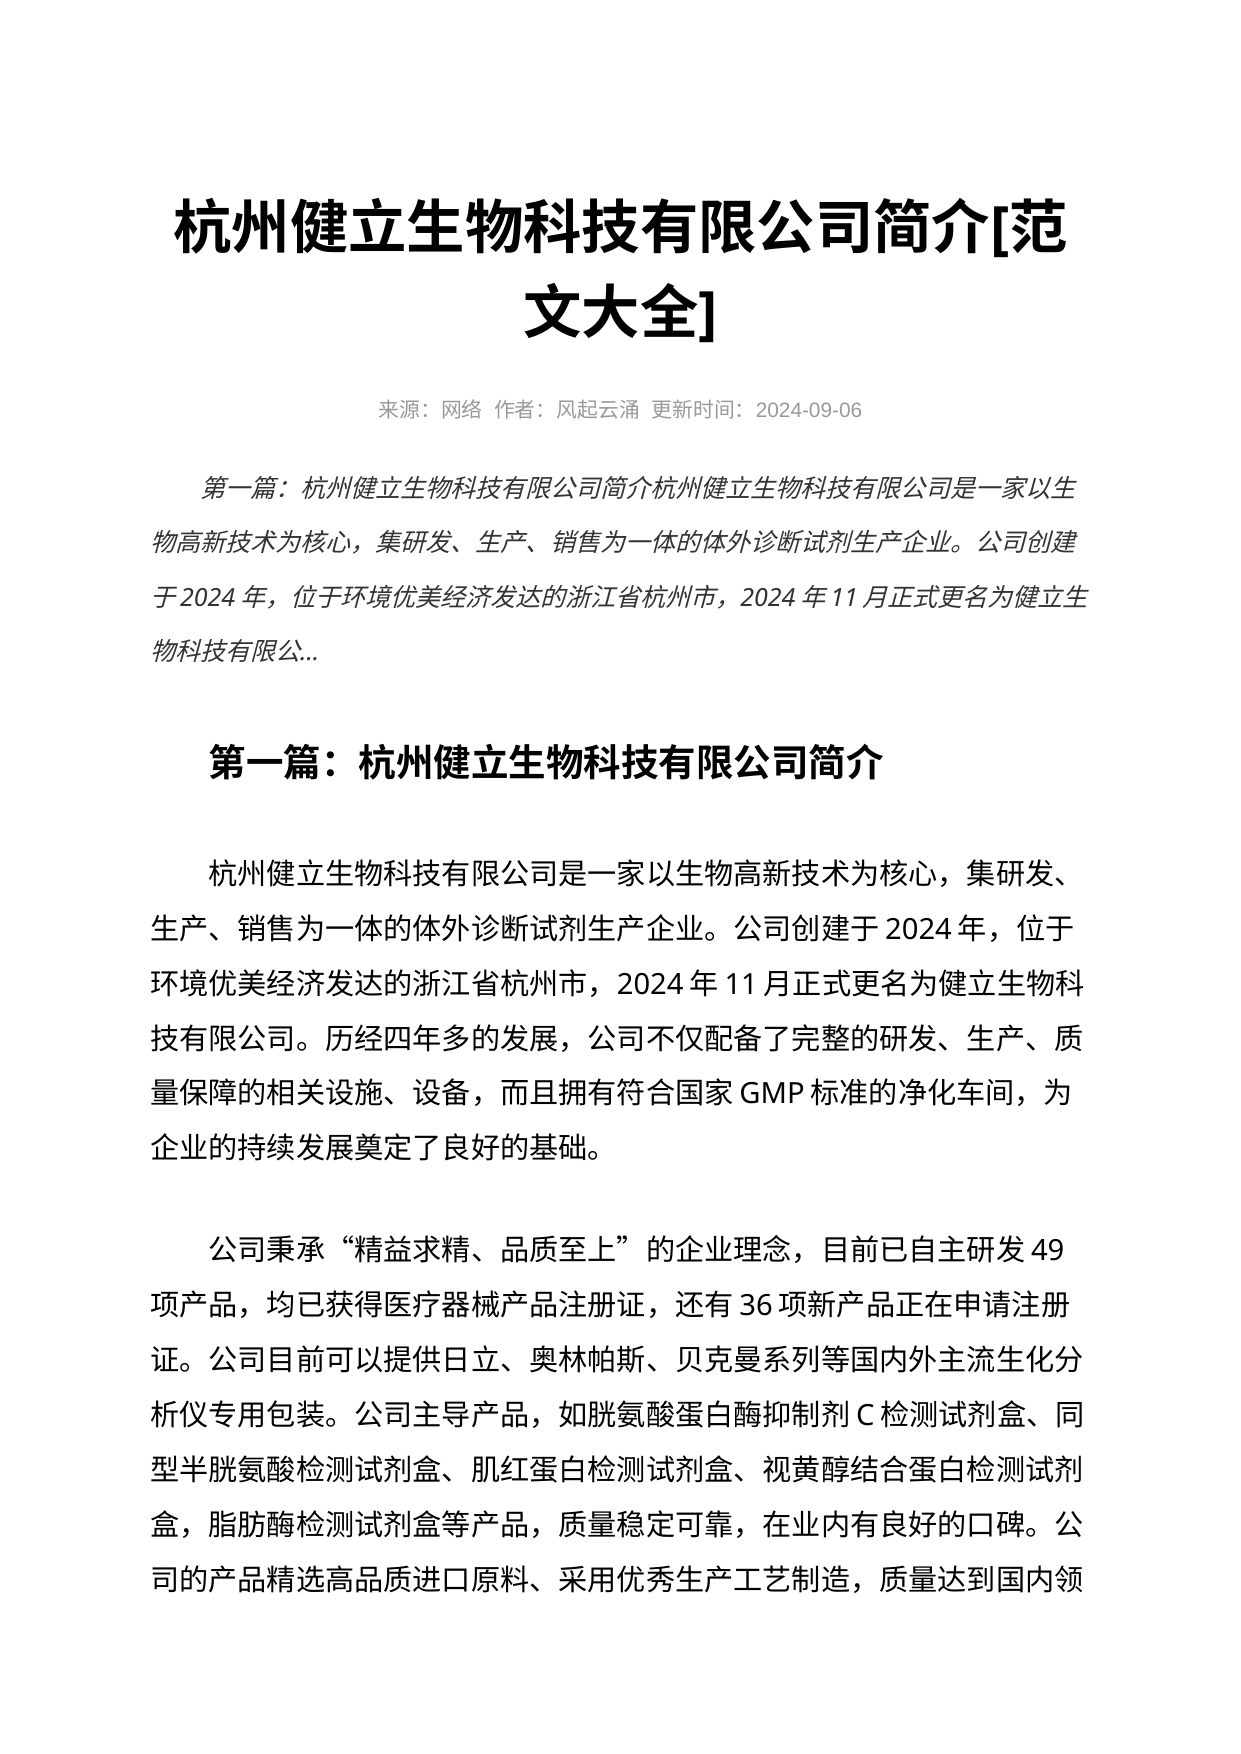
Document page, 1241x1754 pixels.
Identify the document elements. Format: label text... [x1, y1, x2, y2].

text 杭州健立生物科技有限公司是一家以生物高新技术为核心，集研发、生产、销售为一体的体外诊断试剂生产企业。公司创建于2024年，位于环境优美经济发达的浙江省杭州市，2024年11月正式更名为健立生物科技有限公司。历经四年多的发展，公司不仅配备了完整的研发、生产、质量保障的相关设施、设备，而且拥有符合国家GMP标准的净化车间，为企业的持续发展奠定了良好的基础。 [150, 850, 1090, 1167]
text 来源：网络 作者：风起云涌 更新时间：2024-09-06 [150, 398, 1090, 422]
text 第一篇：杭州健立生物科技有限公司简介 [150, 733, 1090, 787]
subtitle 杭州健立生物科技有限公司简介[范文大全] [150, 181, 1090, 351]
text 第一篇：杭州健立生物科技有限公司简介杭州健立生物科技有限公司是一家以生物高新技术为核心，集研发、生产、销售为一体的体外诊断试剂生产企业。公司创建于2024年，位于环境优美经济发达的浙江省杭州市，2024年11月正式更名为健立生物科技有限公... [150, 468, 1090, 668]
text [150, 1227, 1090, 1599]
